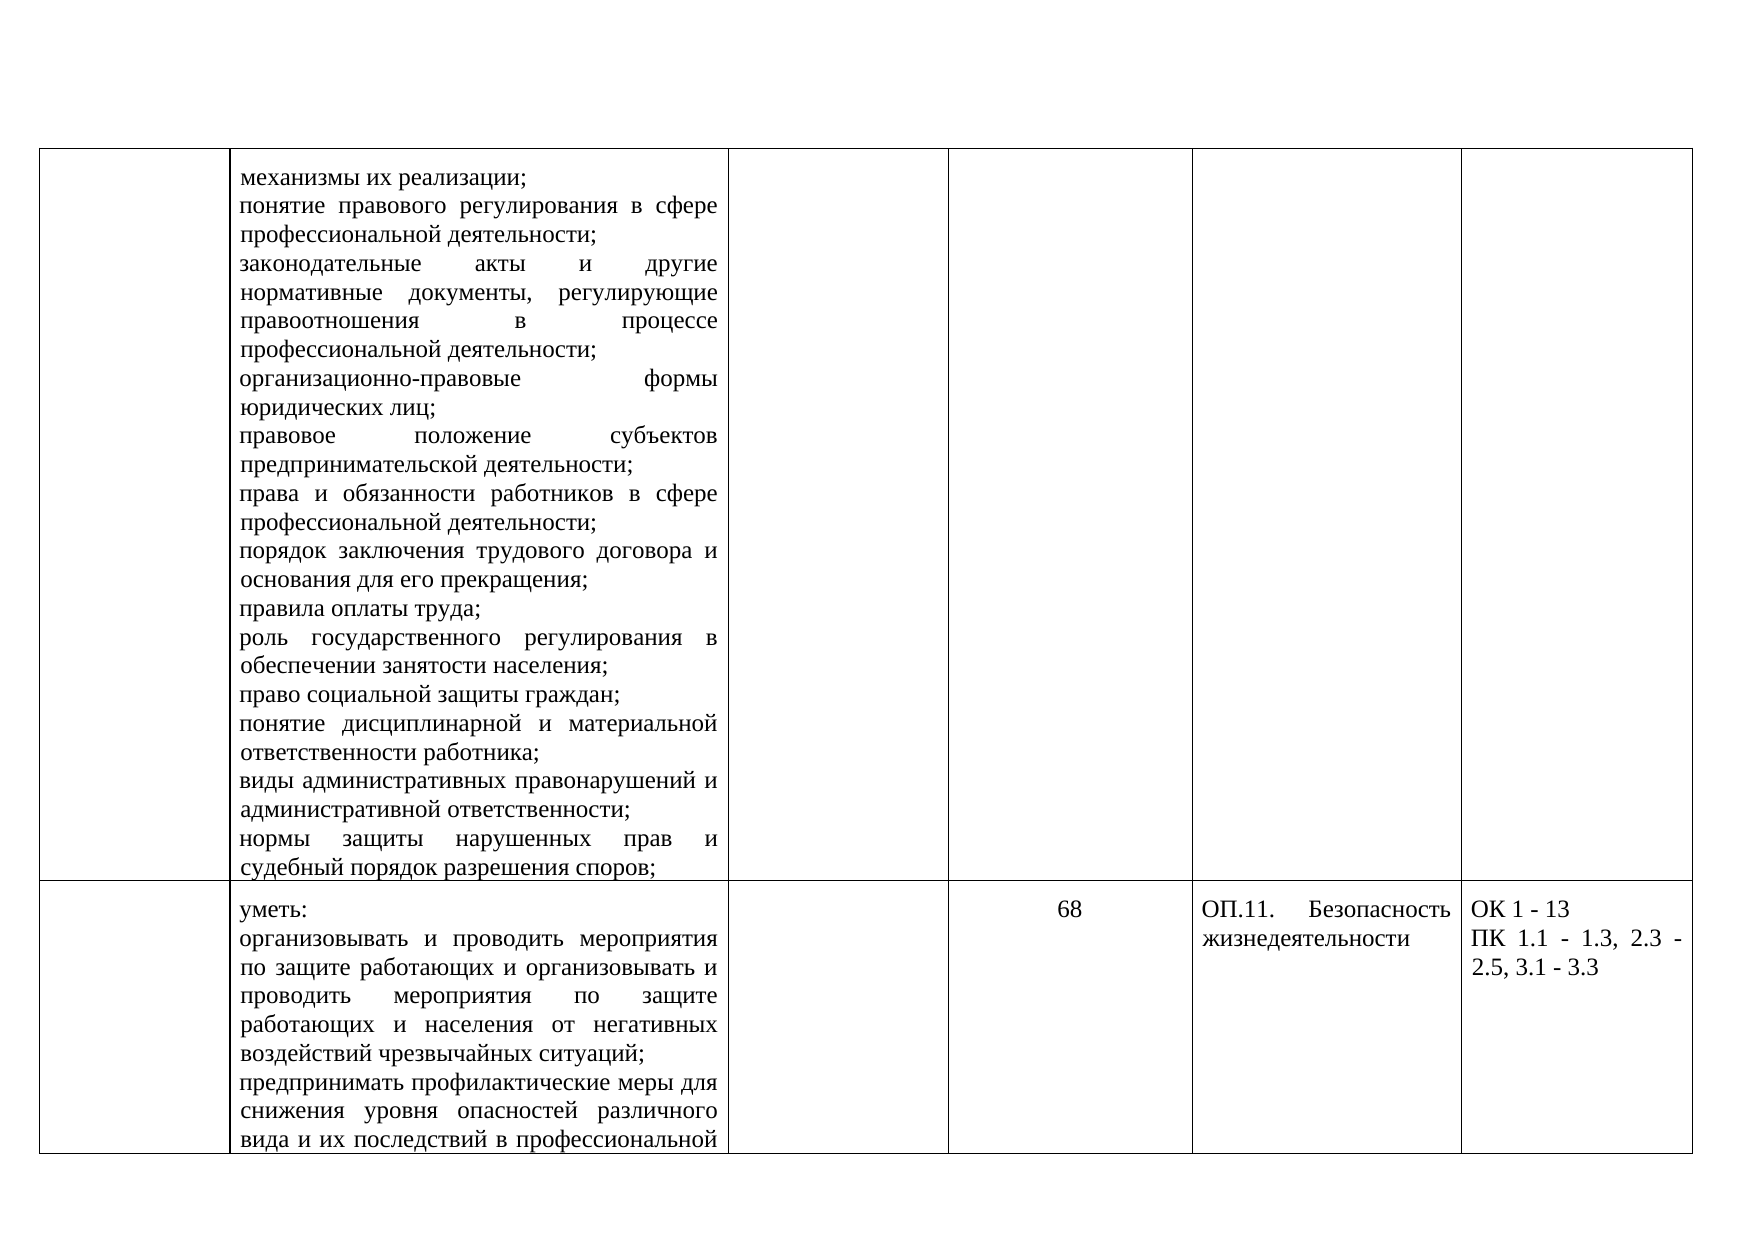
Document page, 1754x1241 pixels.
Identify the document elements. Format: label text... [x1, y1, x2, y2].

table_cell 68 [949, 881, 1192, 1153]
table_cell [1193, 149, 1461, 880]
table_cell [40, 149, 229, 880]
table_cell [1462, 149, 1692, 880]
table_cell 36 [949, 149, 1192, 880]
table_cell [231, 149, 728, 880]
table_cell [1193, 881, 1461, 1153]
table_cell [1462, 881, 1692, 1153]
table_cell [231, 881, 728, 1153]
table_cell [729, 149, 948, 880]
table_cell [729, 881, 948, 1153]
table_cell [40, 881, 229, 1153]
